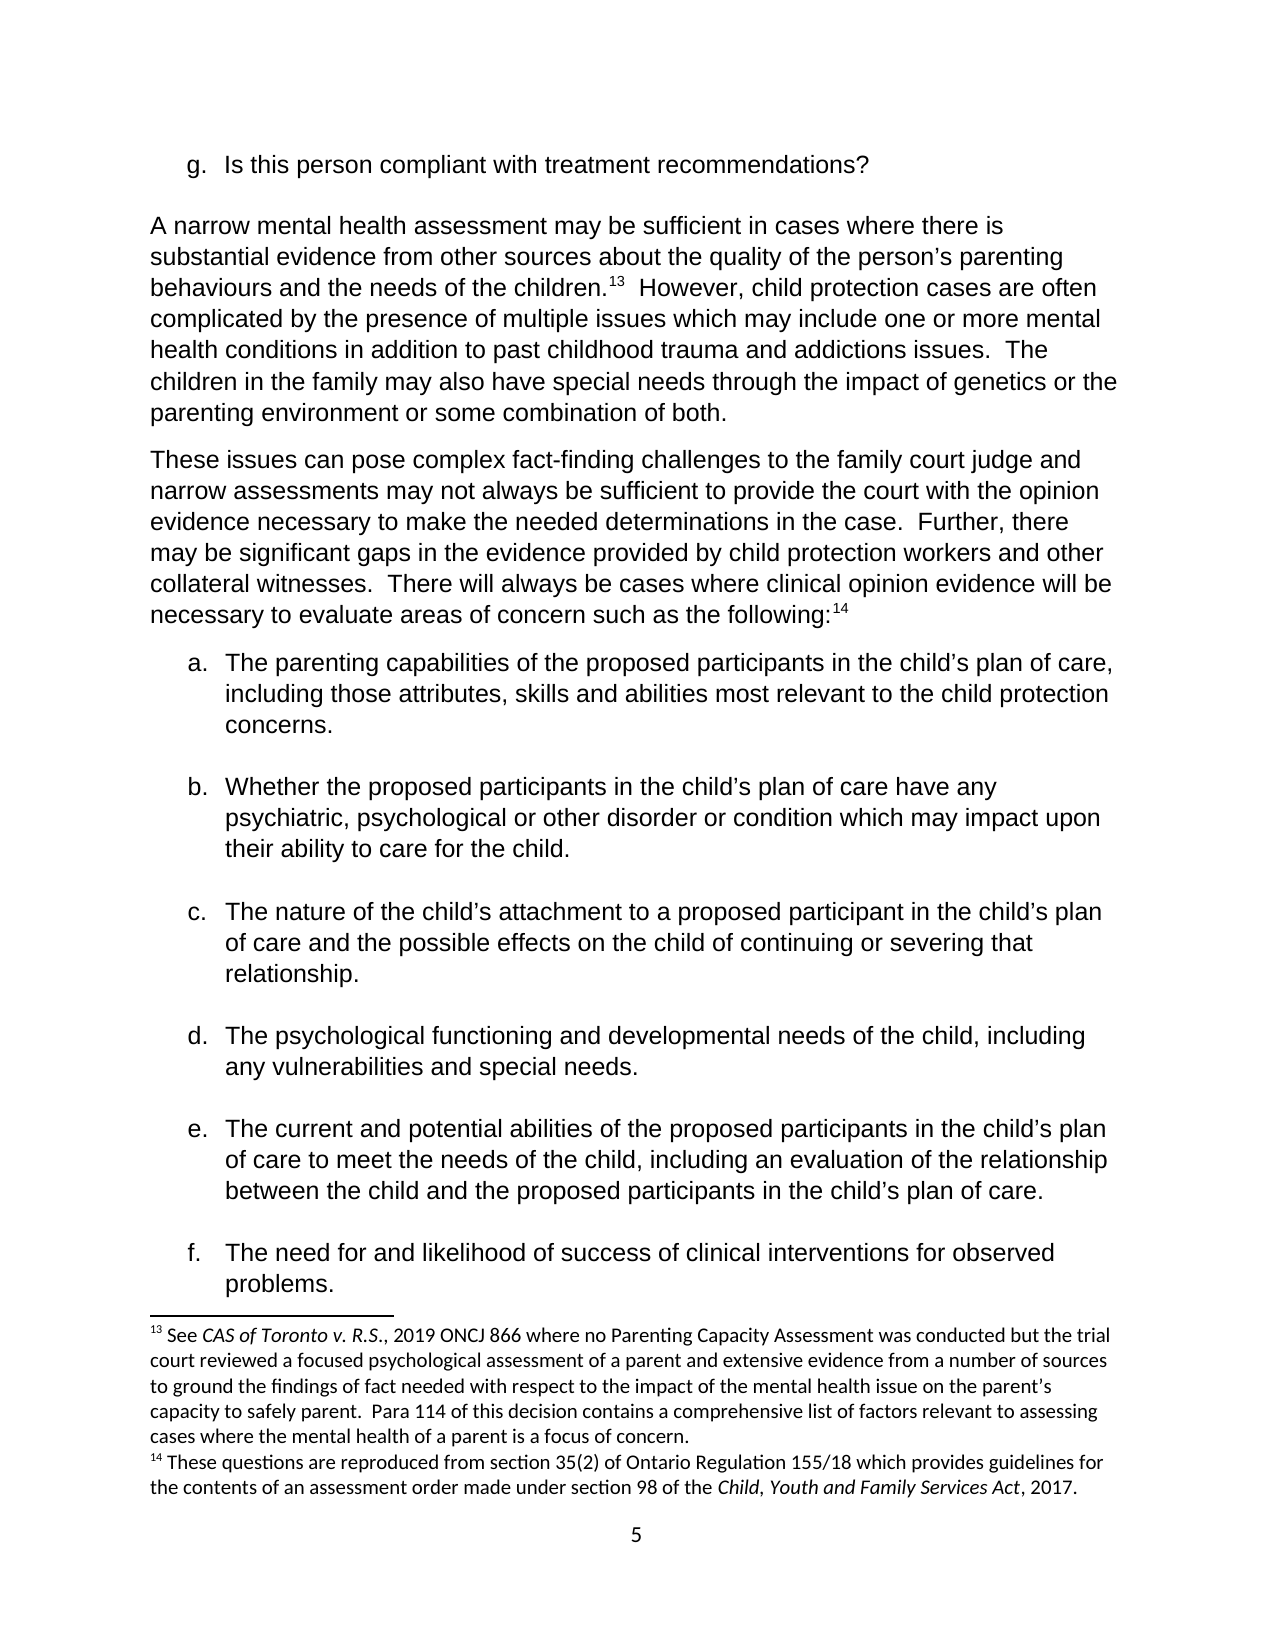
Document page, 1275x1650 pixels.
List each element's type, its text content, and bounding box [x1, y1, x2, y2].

list The need for and likelihood of success of clinical interventions for observed problems. [187, 1238, 1122, 1298]
list The nature of the child’s attachment to a proposed participant in the child’s plan of care and the possible effects on the child of continuing or severing that relationship. [187, 896, 1122, 987]
list The psychological functioning and developmental needs of the child, including any vulnerabilities and special needs. [187, 1021, 1122, 1080]
list Is this person compliant with treatment recommendations? [186, 150, 1122, 179]
text These issues can pose complex fact-finding challenges to the family court judge and narrow assessments may not always be sufficient to provide the court with the opinion evidence necessary to make the needed determinations in the case. Further, there may be significant gaps in the evidence provided by child protection workers and other collateral witnesses. There will always be cases where clinical opinion evidence will be necessary to evaluate areas of concern such as the following: [150, 445, 1122, 629]
list The parenting capabilities of the proposed participants in the child’s plan of care, including those attributes, skills and abilities most relevant to the child protection concerns. [187, 648, 1122, 739]
text A narrow mental health assessment may be sufficient in cases where there is substantial evidence from other sources about the quality of the person’s parenting behaviours and the needs of the children. However, child protection cases are often complicated by the presence of multiple issues which may include one or more mental health conditions in addition to past childhood trauma and addictions issues. The children in the family may also have special needs through the impact of genetics or the parenting environment or some combination of both. [150, 211, 1122, 426]
list The current and potential abilities of the proposed participants in the child’s plan of care to meet the needs of the child, including an evaluation of the relationship between the child and the proposed participants in the child’s plan of care. [187, 1114, 1122, 1204]
list Whether the proposed participants in the child’s plan of care have any psychiatric, psychological or other disorder or condition which may impact upon their ability to care for the child. [187, 772, 1122, 863]
